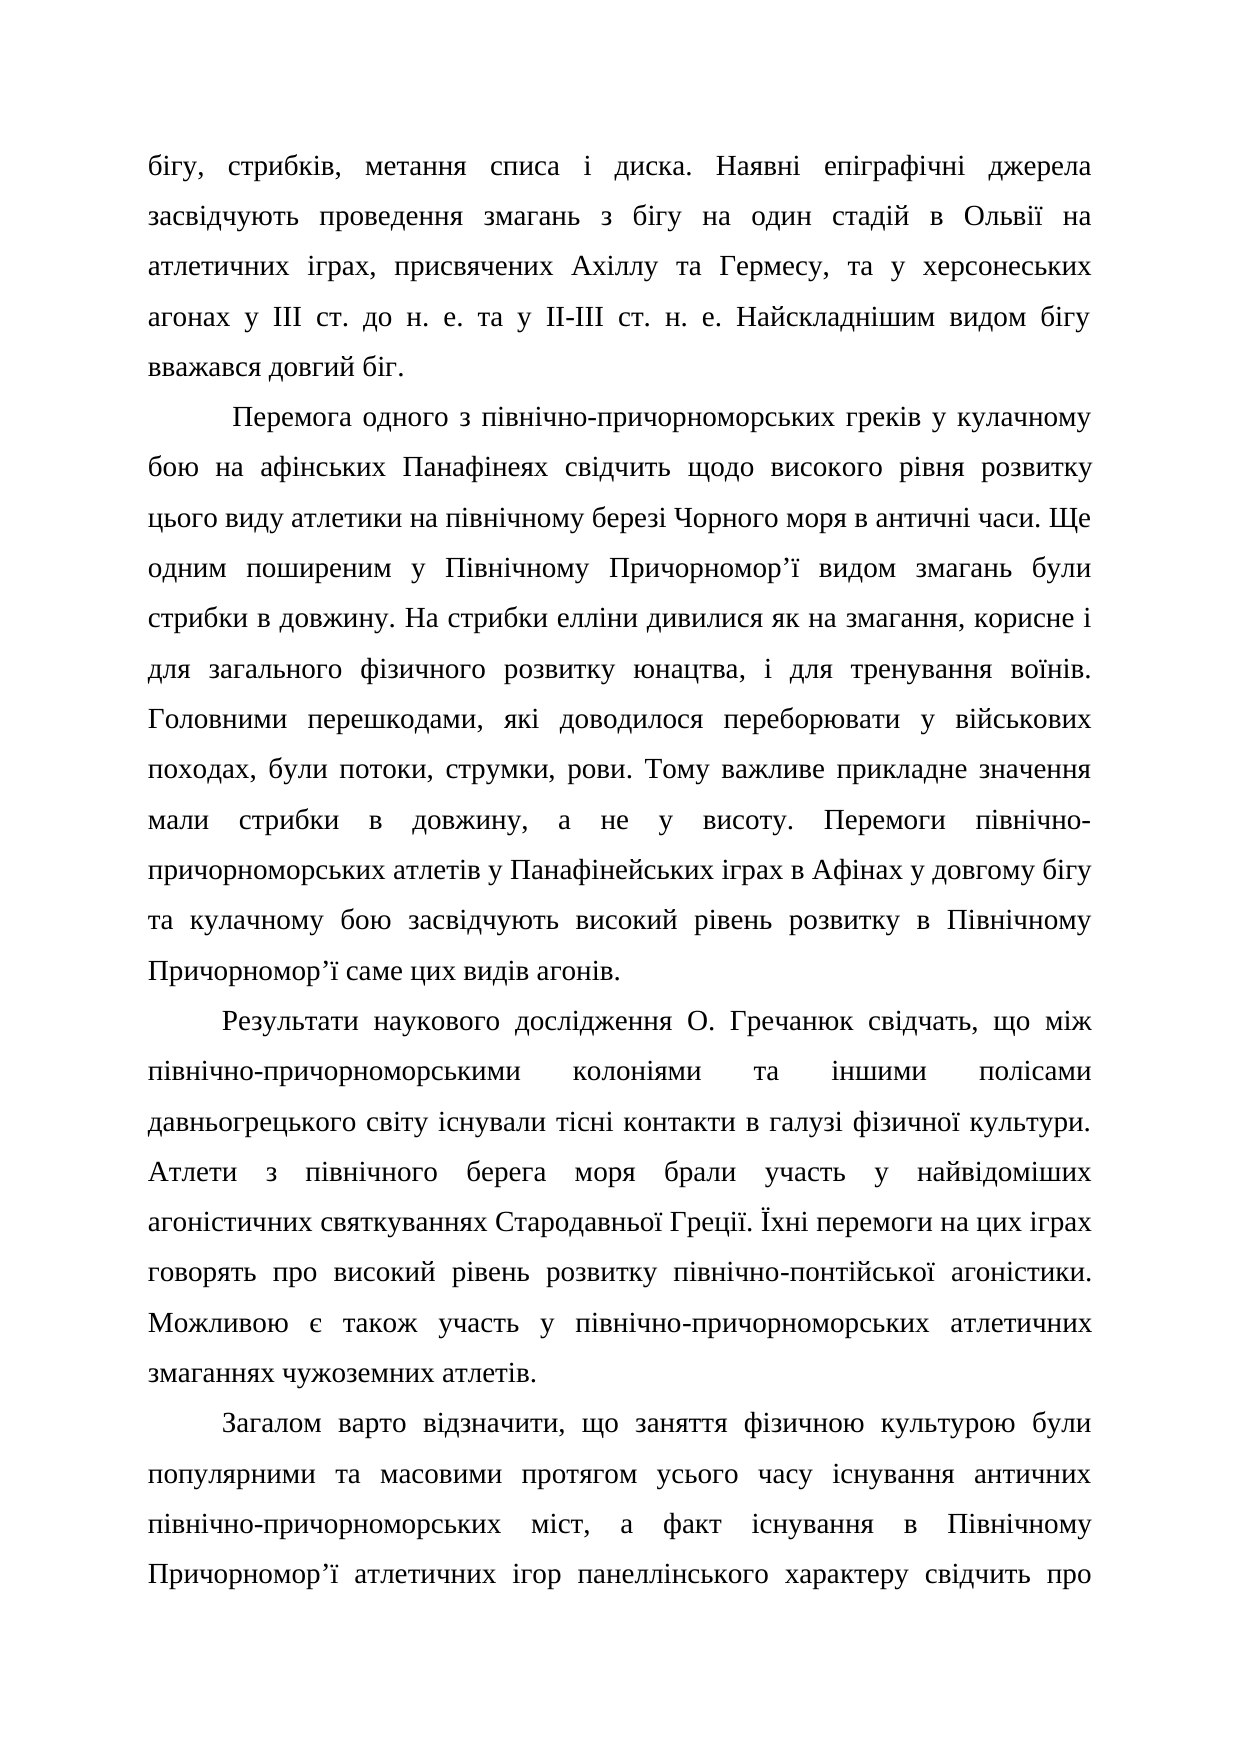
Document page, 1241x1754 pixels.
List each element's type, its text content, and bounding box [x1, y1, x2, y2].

text Результати наукового дослідження О. Гречанюк свідчать, що між північно-причорноморськими колоніями та іншими полісами давньогрецького світу існували тісні контакти в галузі фізичної культури. Атлети з північного берега моря брали участь у найвідоміших агоністичних святкуваннях Стародавньої Греції. Їхні перемоги на цих іграх говорять про високий рівень розвитку північно-понтійської агоністики. Можливою є також участь у північно-причорноморських атлетичних змаганнях чужоземних атлетів. [148, 1003, 1092, 1389]
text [148, 1406, 1092, 1590]
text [148, 148, 1092, 382]
text Перемога одного з північно-причорноморських греків у кулачному бою на афінських Панафінеях свідчить щодо високого рівня розвитку цього виду атлетики на північному березі Чорного моря в античні часи. Ще одним поширеним у Північному Причорномор’ї видом змагань були стрибки в довжину. На стрибки елліни дивилися як на змагання, корисне і для загального фізичного розвитку юнацтва, і для тренування воїнів. Головними перешкодами, які доводилося переборювати у військових походах, були потоки, струмки, рови. Тому важливе прикладне значення мали стрибки в довжину, а не у висоту. Перемоги північно-причорноморських атлетів у Панафінейських іграх в Афінах у довгому бігу та кулачному бою засвідчують високий рівень розвитку в Північному Причорномор’ї саме цих видів агонів. [148, 399, 1092, 986]
